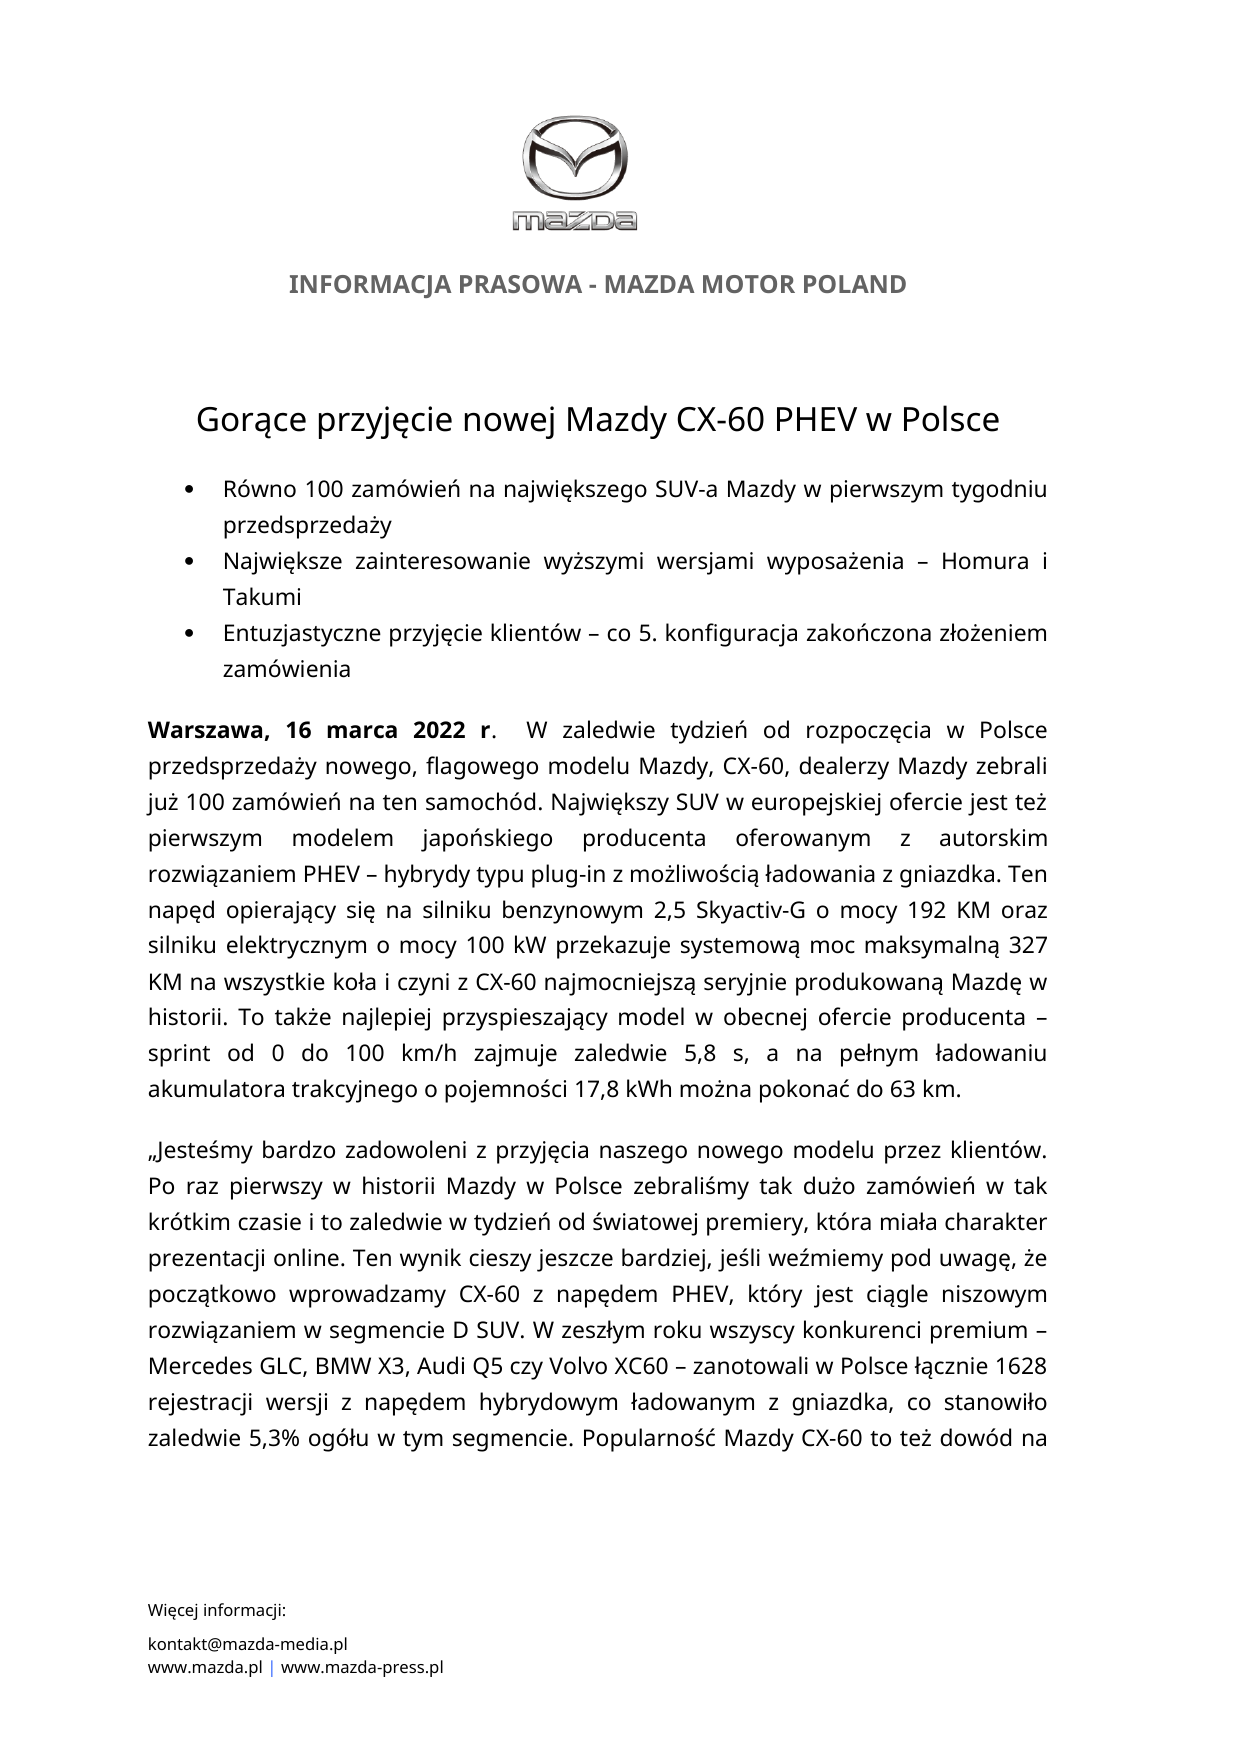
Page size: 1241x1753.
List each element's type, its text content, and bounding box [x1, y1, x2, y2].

list Równo 100 zamówień na największego SUV-a Mazdy w pierwszym tygodniu przedsprzedaży [185, 473, 1049, 540]
list Największe zainteresowanie wyższymi wersjami wyposażenia – Homura i Takumi [185, 545, 1049, 612]
text Gorące przyjęcie nowej Mazdy CX-60 PHEV w Polsce [148, 396, 1049, 441]
text Warszawa, 16 marca 2022 r. W zaledwie tydzień od rozpoczęcia w Polsce przedsprzedaży nowego, flagowego modelu Mazdy, CX-60, dealerzy Mazdy zebrali już 100 zamówień na ten samochód. Największy SUV w europejskiej ofercie jest też pierwszym modelem japońskiego producenta oferowanym z autorskim rozwiązaniem PHEV – hybrydy typu plug-in z możliwością ładowania z gniazdka. Ten napęd opierający się na silniku benzynowym 2,5 Skyactiv-G o mocy 192 KM oraz silniku elektrycznym o mocy 100 kW przekazuje systemową moc maksymalną 327 KM na wszystkie koła i czyni z CX-60 najmocniejszą seryjnie produkowaną Mazdę w historii. To także najlepiej przyspieszający model w obecnej ofercie producenta – sprint od 0 do 100 km/h zajmuje zaledwie 5,8 s, a na pełnym ładowaniu akumulatora trakcyjnego o pojemności 17,8 kWh można pokonać do 63 km. [148, 714, 1049, 1104]
picture [320, 73, 876, 233]
list Entuzjastyczne przyjęcie klientów – co 5. konfiguracja zakończona złożeniem zamówienia [185, 617, 1049, 684]
